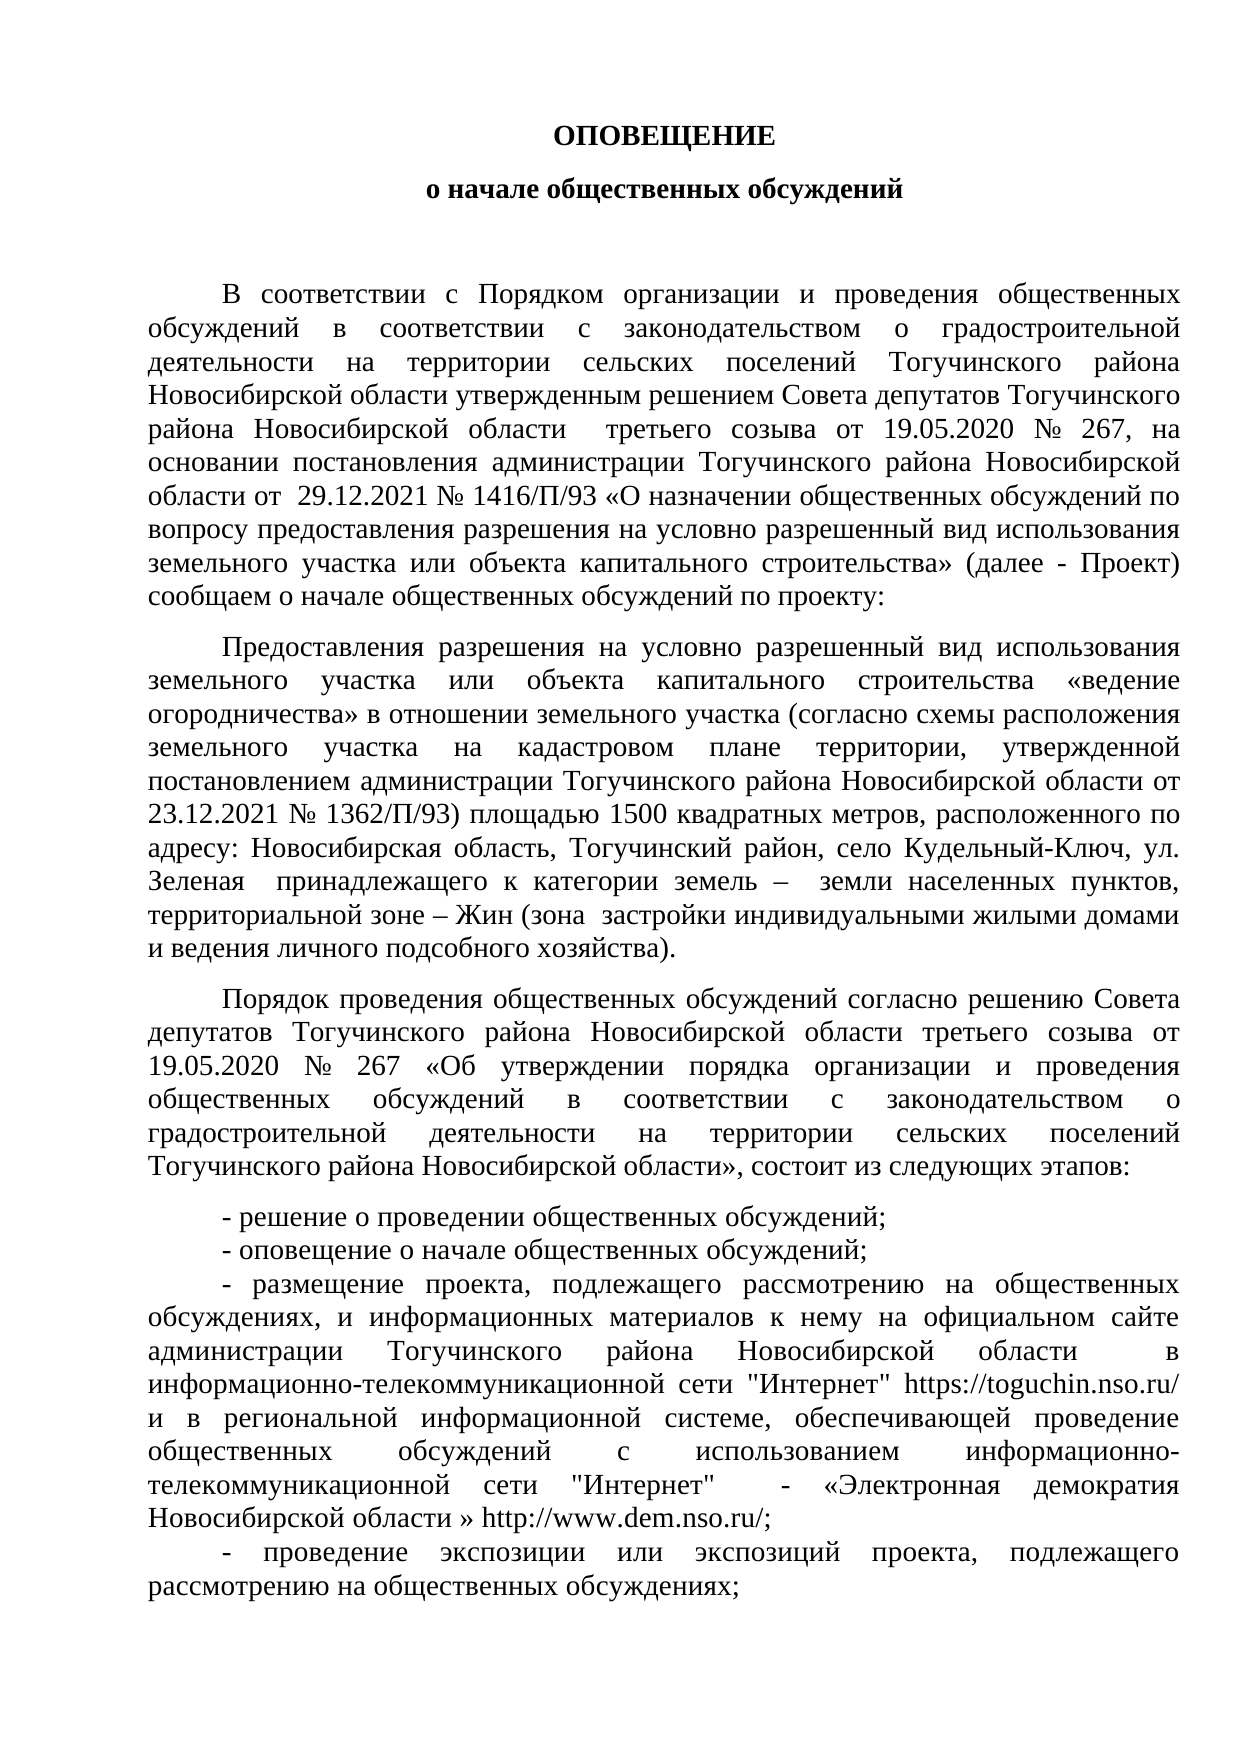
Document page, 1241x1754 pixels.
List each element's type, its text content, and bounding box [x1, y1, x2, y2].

text ОПОВЕЩЕНИЕ [148, 118, 1181, 152]
text В соответствии с Порядком организации и проведения общественных обсуждений в соответствии с законодательством о градостроительной деятельности на территории сельских поселений Тогучинского района Новосибирской области утвержденным решением Совета депутатов Тогучинского района Новосибирской области третьего созыва от 19.05.2020 № 267, на основании постановления администрации Тогучинского района Новосибирской области от 29.12.2021 № 1416/П/93 «О назначении общественных обсуждений по вопросу предоставления разрешения на условно разрешенный вид использования земельного участка или объекта капитального строительства» (далее - Проект) сообщаем о начале общественных обсуждений по проекту: [148, 277, 1181, 612]
text о начале общественных обсуждений [148, 171, 1181, 204]
text - решение о проведении общественных обсуждений; [148, 1199, 1181, 1232]
text - размещение проекта, подлежащего рассмотрению на общественных обсуждениях, и информационных материалов к нему на официальном сайте администрации Тогучинского района Новосибирской области в информационно-телекоммуникационной сети "Интернет" https://toguchin.nso.ru/ и в региональной информационной системе, обеспечивающей проведение общественных обсуждений с использованием информационно-телекоммуникационной сети "Интернет" - «Электронная демократия Новосибирской области » http://www.dem.nso.ru/; [148, 1266, 1181, 1534]
text Порядок проведения общественных обсуждений согласно решению Совета депутатов Тогучинского района Новосибирской области третьего созыва от 19.05.2020 № 267 «Об утверждении порядка организации и проведения общественных обсуждений в соответствии с законодательством о градостроительной деятельности на территории сельских поселений Тогучинского района Новосибирской области», состоит из следующих этапов: [148, 981, 1181, 1182]
text - проведение экспозиции или экспозиций проекта, подлежащего рассмотрению на общественных обсуждениях; [148, 1534, 1181, 1601]
text - оповещение о начале общественных обсуждений; [148, 1232, 1181, 1266]
text Предоставления разрешения на условно разрешенный вид использования земельного участка или объекта капитального строительства «ведение огородничества» в отношении земельного участка (согласно схемы расположения земельного участка на кадастровом плане территории, утвержденной постановлением администрации Тогучинского района Новосибирской области от 23.12.2021 № 1362/П/93) площадью 1500 квадратных метров, расположенного по адресу: Новосибирская область, Тогучинский район, село Кудельный-Ключ, ул. Зеленая принадлежащего к категории земель – земли населенных пунктов, территориальной зоне – Жин (зона застройки индивидуальными жилыми домами и ведения личного подсобного хозяйства). [148, 629, 1181, 964]
